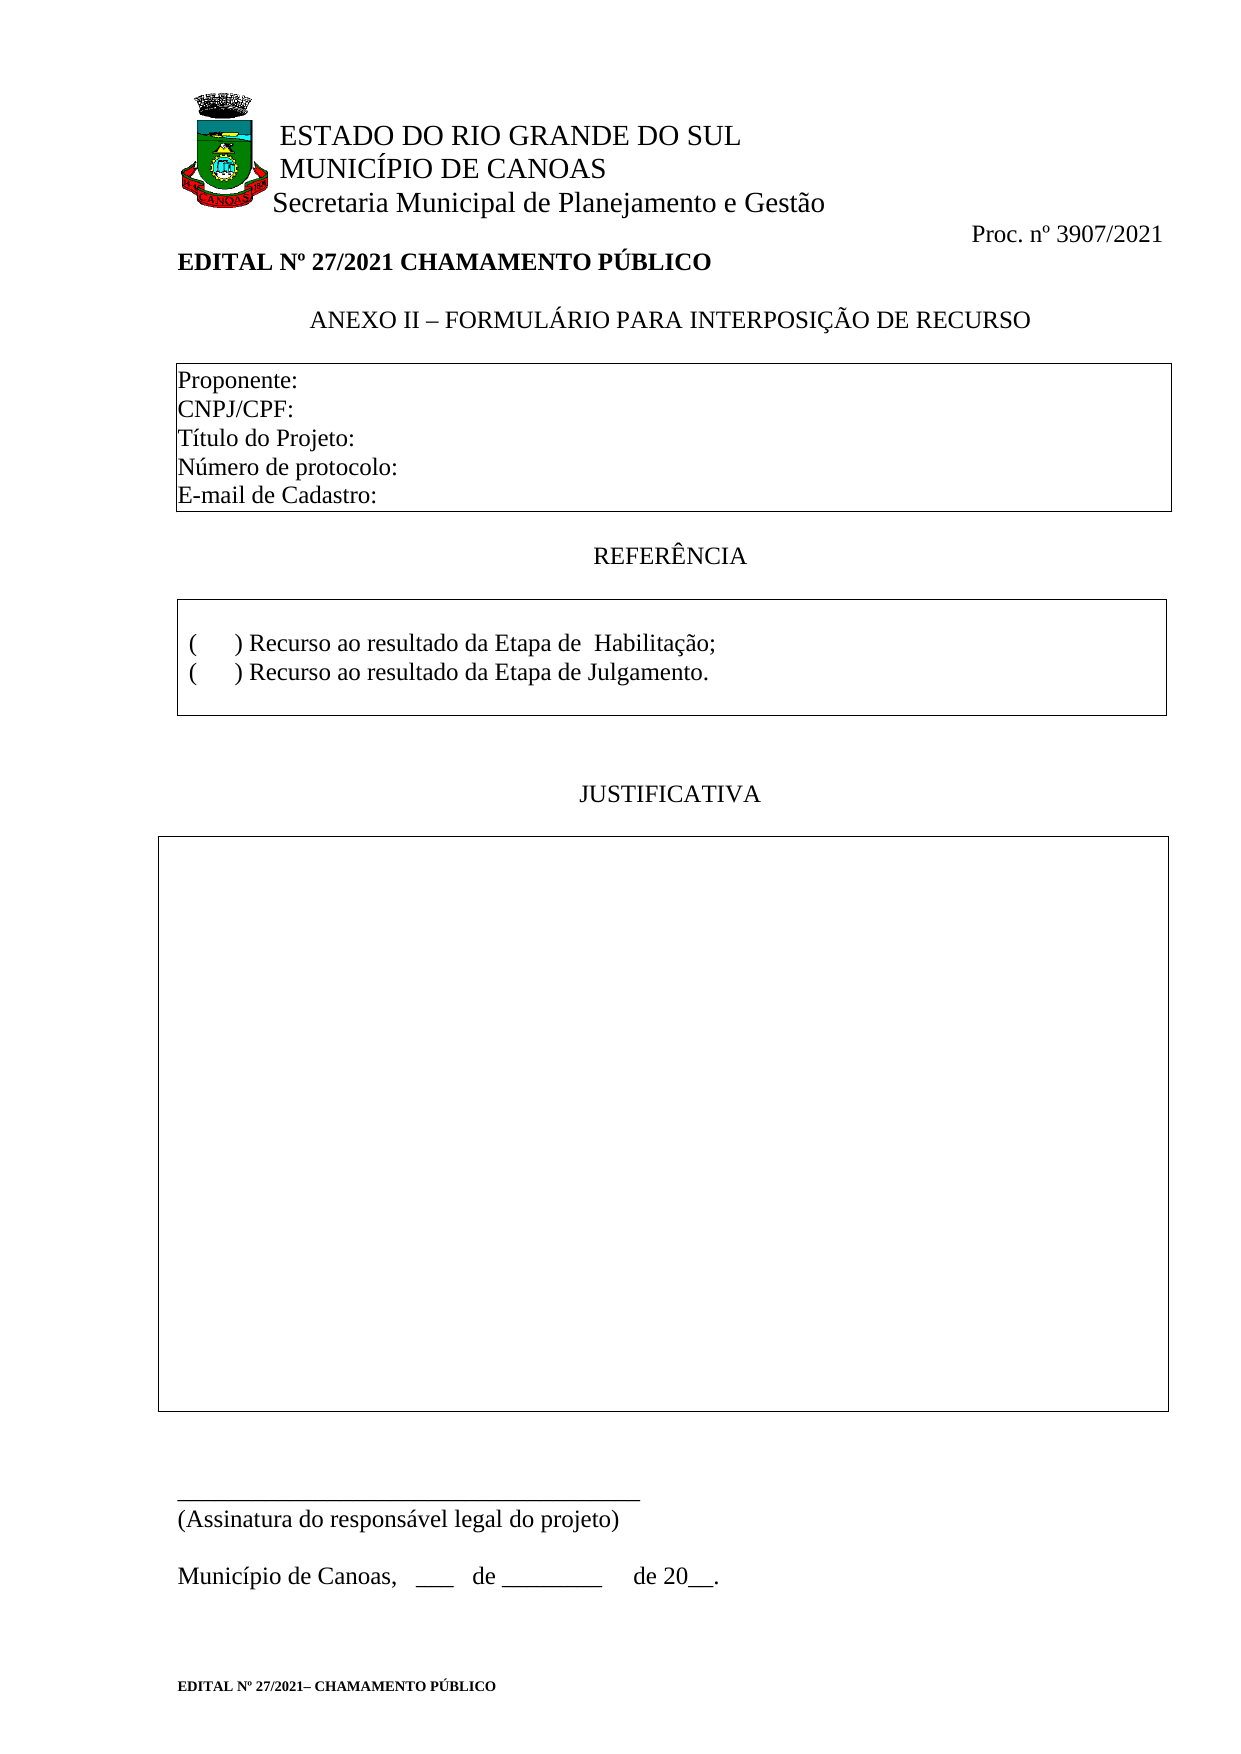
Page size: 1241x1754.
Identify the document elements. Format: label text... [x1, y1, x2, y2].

text CNPJ/CPF: [177, 394, 1163, 423]
text EDITAL Nº 27/2021 CHAMAMENTO PÚBLICO [177, 247, 1163, 276]
table_header ( ) Recurso ao resultado da Etapa de Habilitação; ( ) Recurso ao resultado da Etapa de Julgamento. [178, 600, 1166, 715]
text Proponente: [177, 364, 1171, 394]
text Município de Canoas, ___ de ________ de 20__. [177, 1561, 1163, 1590]
text JUSTIFICATIVA [177, 779, 1163, 807]
text Título do Projeto: [177, 423, 1163, 452]
text REFERÊNCIA [177, 541, 1163, 570]
text (Assinatura do responsável legal do projeto) [177, 1504, 1163, 1532]
text _____________________________________ [177, 1475, 1163, 1504]
text Número de protocolo: [177, 452, 1163, 477]
table_header [159, 837, 1168, 1411]
text ANEXO II – FORMULÁRIO PARA INTERPOSIÇÃO DE RECURSO [177, 305, 1163, 334]
text E-mail de Cadastro: [177, 477, 1171, 511]
